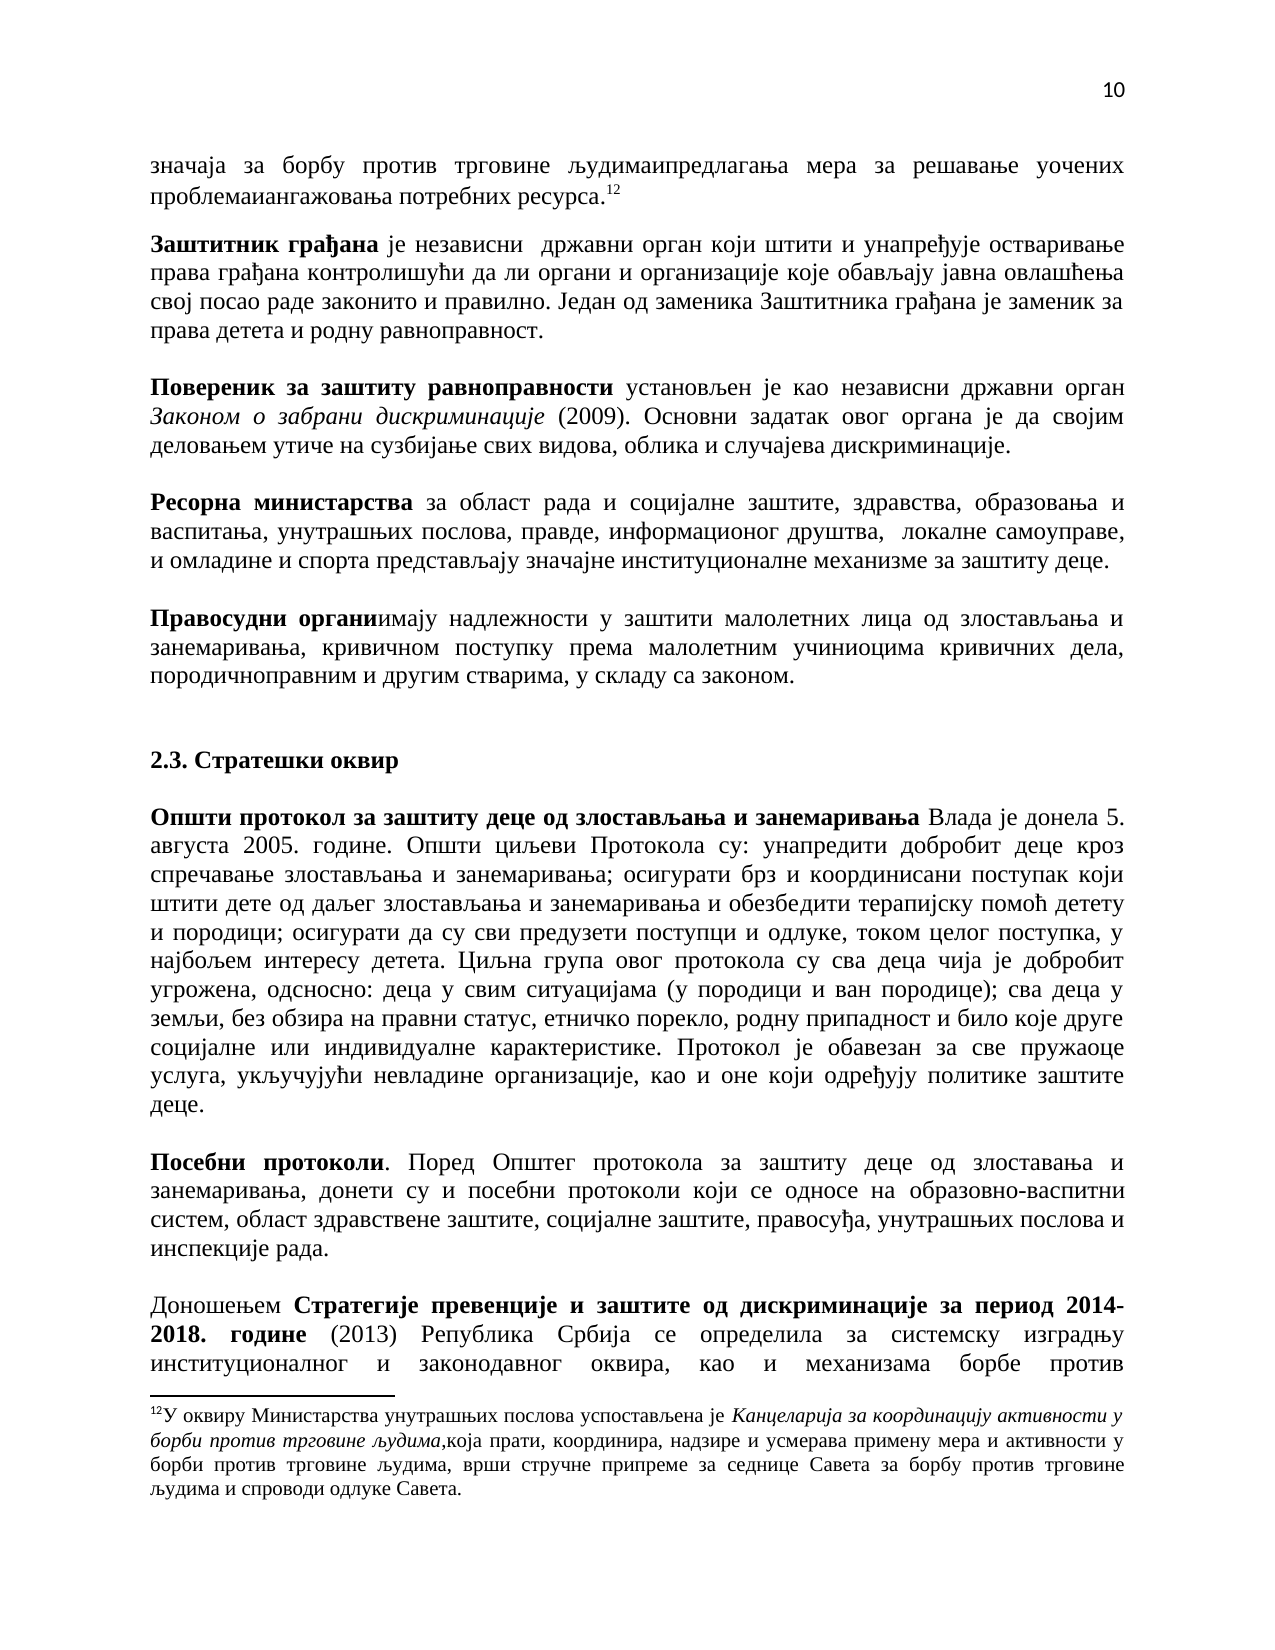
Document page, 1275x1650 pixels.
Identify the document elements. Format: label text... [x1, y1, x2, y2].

subtitle 2.3. Стратешки оквир [150, 746, 1125, 774]
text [150, 150, 1125, 210]
text Повереник за заштиту равноправности установљен је као независни државни орган Законом о забрани дискриминације (2009). Основни задатак овог органа је да својим деловањем утиче на сузбијање свих видова, облика и случајева дискриминације. [150, 372, 1125, 459]
text Правосудни органиимају надлежности у заштити малолетних лица од злостављања и занемаривања, кривичном поступку према малолетним учиниоцима кривичних дела, породичноправним и другим стварима, у складу са законом. [150, 603, 1125, 689]
text Ресорна министарства за област рада и социјалне заштите, здравства, образовања и васпитања, унутрашњих послова, правде, информационог друштва, локалне самоуправе, и омладине и спорта представљају значајне институционалне механизме за заштиту деце. [150, 487, 1125, 574]
text Општи протокол за заштиту деце од злостављања и занемаривања Влада је донела 5. августа 2005. године. Општи циљеви Протокола су: унапредити добробит деце кроз спречавање злостављања и занемаривања; осигурати брз и координисани поступак који штити дете од даљег злостављања и занемаривања и обезбедити терапијску помоћ детету и породици; осигурати да су сви предузети поступци и одлуке, током целог поступка, у најбољем интересу детета. Циљна група овог протокола су сва деца чија је добробит угрожена, одсносно: деца у свим ситуацијама (у породици и ван породице); сва деца у земљи, без обзира на правни статус, етничко порекло, родну припадност и било које друге социјалне или индивидуалне карактеристике. Протокол је обавезан за све пружаоце услуга, укључујући невладине организације, као и оне који одређују политике заштите деце. [150, 802, 1125, 1118]
text Заштитник грађана је независни државни орган који штити и унапређује остваривање права грађана контролишући да ли органи и организације које обављају јавна овлашћења свој посао раде законито и правилно. Један од заменика Заштитника грађана је заменик за права детета и родну равноправност. [150, 229, 1125, 344]
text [150, 1291, 1125, 1377]
text Посебни протоколи. Поред Општег протокола за заштиту деце од злоставања и занемаривања, донети су и посебни протоколи који се односе на образовно-васпитни систем, област здравствене заштите, социјалне заштите, правосуђа, унутрашњих послова и инспекције рада. [150, 1147, 1125, 1262]
